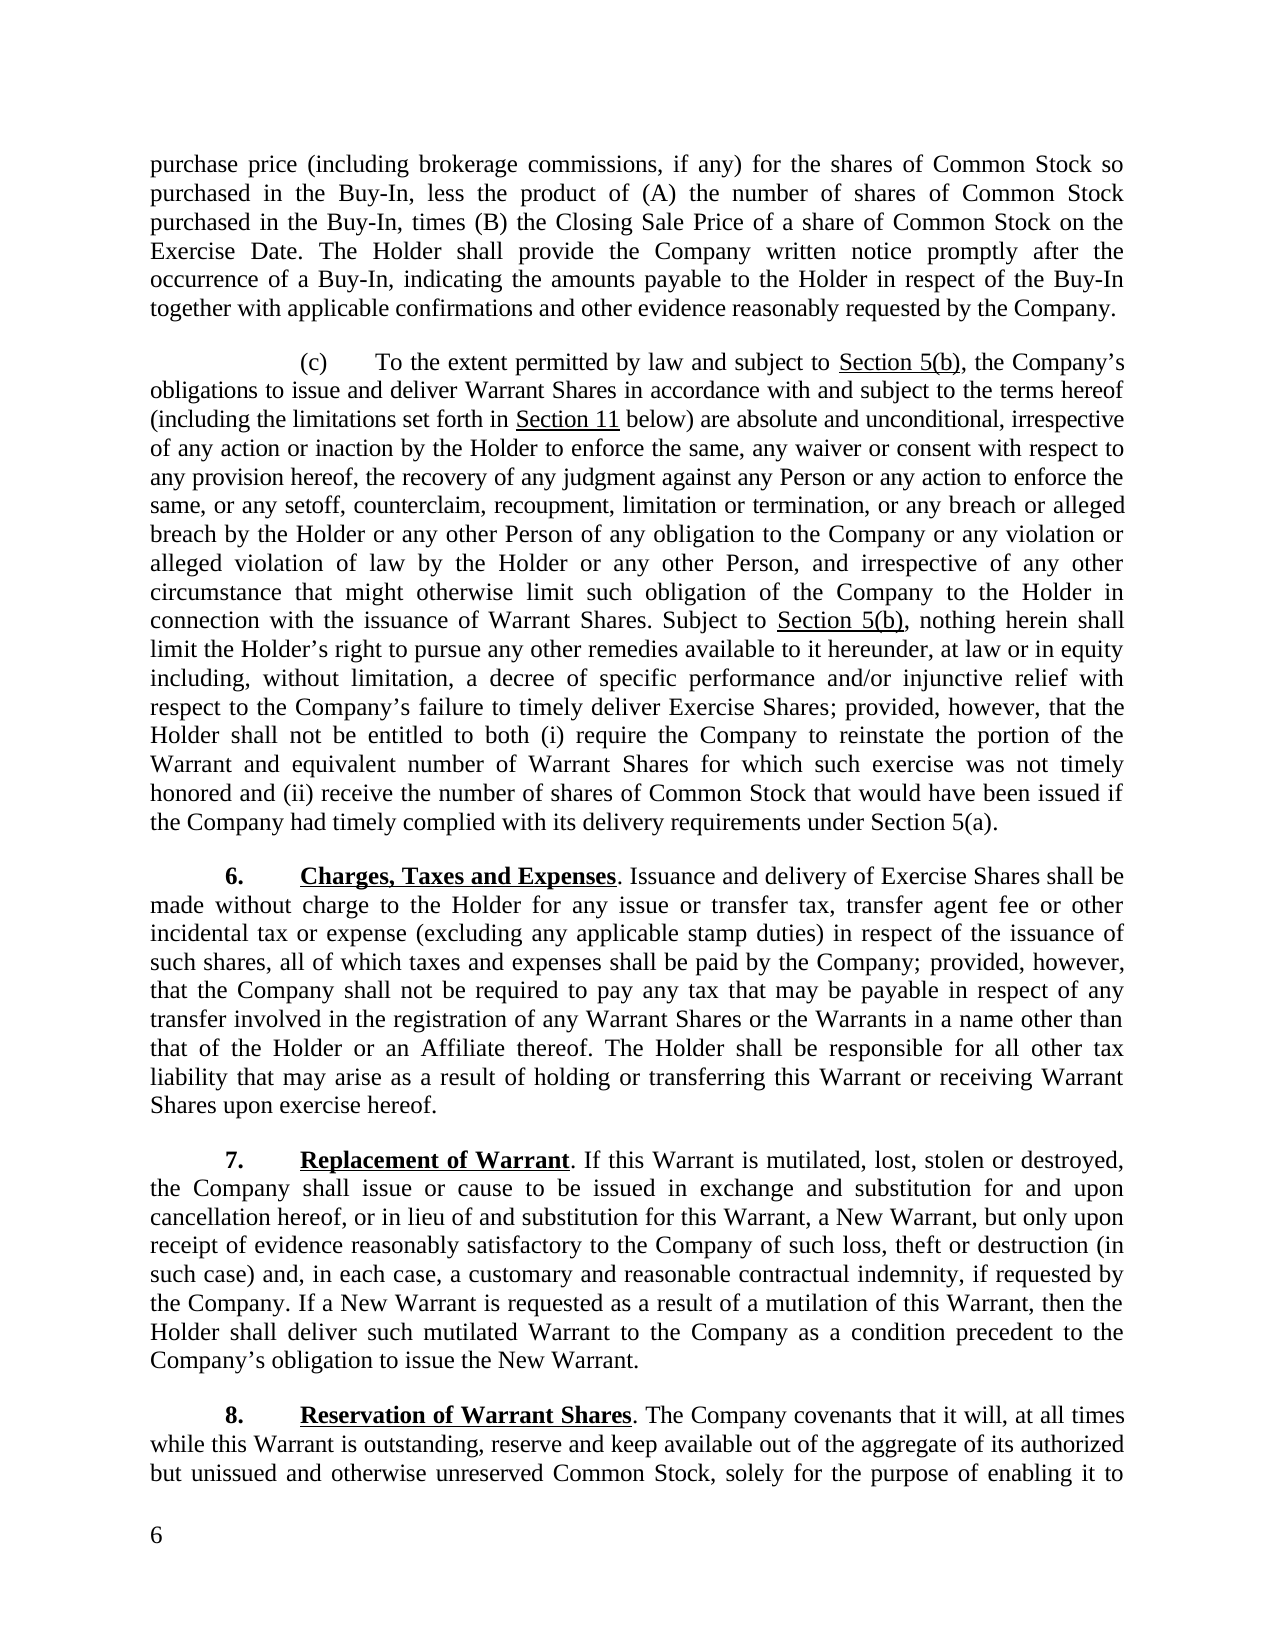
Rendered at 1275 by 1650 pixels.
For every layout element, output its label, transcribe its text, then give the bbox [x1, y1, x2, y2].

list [150, 150, 1125, 322]
list Charges, Taxes and Expenses. Issuance and delivery of Exercise Shares shall be made without charge to the Holder for any issue or transfer tax, transfer agent fee or other incidental tax or expense (excluding any applicable stamp duties) in respect of the issuance of such shares, all of which taxes and expenses shall be paid by the Company; provided, however, that the Company shall not be required to pay any tax that may be payable in respect of any transfer involved in the registration of any Warrant Shares or the Warrants in a name other than that of the Holder or an Affiliate thereof. The Holder shall be responsible for all other tax liability that may arise as a result of holding or transferring this Warrant or receiving Warrant Shares upon exercise hereof. [150, 861, 1125, 1119]
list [150, 1401, 1125, 1487]
list To the extent permitted by law and subject to Section 5(b), the Company’s obligations to issue and deliver Warrant Shares in accordance with and subject to the terms hereof (including the limitations set forth in Section 11 below) are absolute and unconditional, irrespective of any action or inaction by the Holder to enforce the same, any waiver or consent with respect to any provision hereof, the recovery of any judgment against any Person or any action to enforce the same, or any setoff, counterclaim, recoupment, limitation or termination, or any breach or alleged breach by the Holder or any other Person of any obligation to the Company or any violation or alleged violation of law by the Holder or any other Person, and irrespective of any other circumstance that might otherwise limit such obligation of the Company to the Holder in connection with the issuance of Warrant Shares. Subject to Section 5(b), nothing herein shall limit the Holder’s right to pursue any other remedies available to it hereunder, at law or in equity including, without limitation, a decree of specific performance and/or injunctive relief with respect to the Company’s failure to timely deliver Exercise Shares; provided, however, that the Holder shall not be entitled to both (i) require the Company to reinstate the portion of the Warrant and equivalent number of Warrant Shares for which such exercise was not timely honored and (ii) receive the number of shares of Common Stock that would have been issued if the Company had timely complied with its delivery requirements under Section 5(a). [150, 347, 1125, 836]
list Replacement of Warrant. If this Warrant is mutilated, lost, stolen or destroyed, the Company shall issue or cause to be issued in exchange and substitution for and upon cancellation hereof, or in lieu of and substitution for this Warrant, a New Warrant, but only upon receipt of evidence reasonably satisfactory to the Company of such loss, theft or destruction (in such case) and, in each case, a customary and reasonable contractual indemnity, if requested by the Company. If a New Warrant is requested as a result of a mutilation of this Warrant, then the Holder shall deliver such mutilated Warrant to the Company as a condition precedent to the Company’s obligation to issue the New Warrant. [150, 1145, 1125, 1374]
